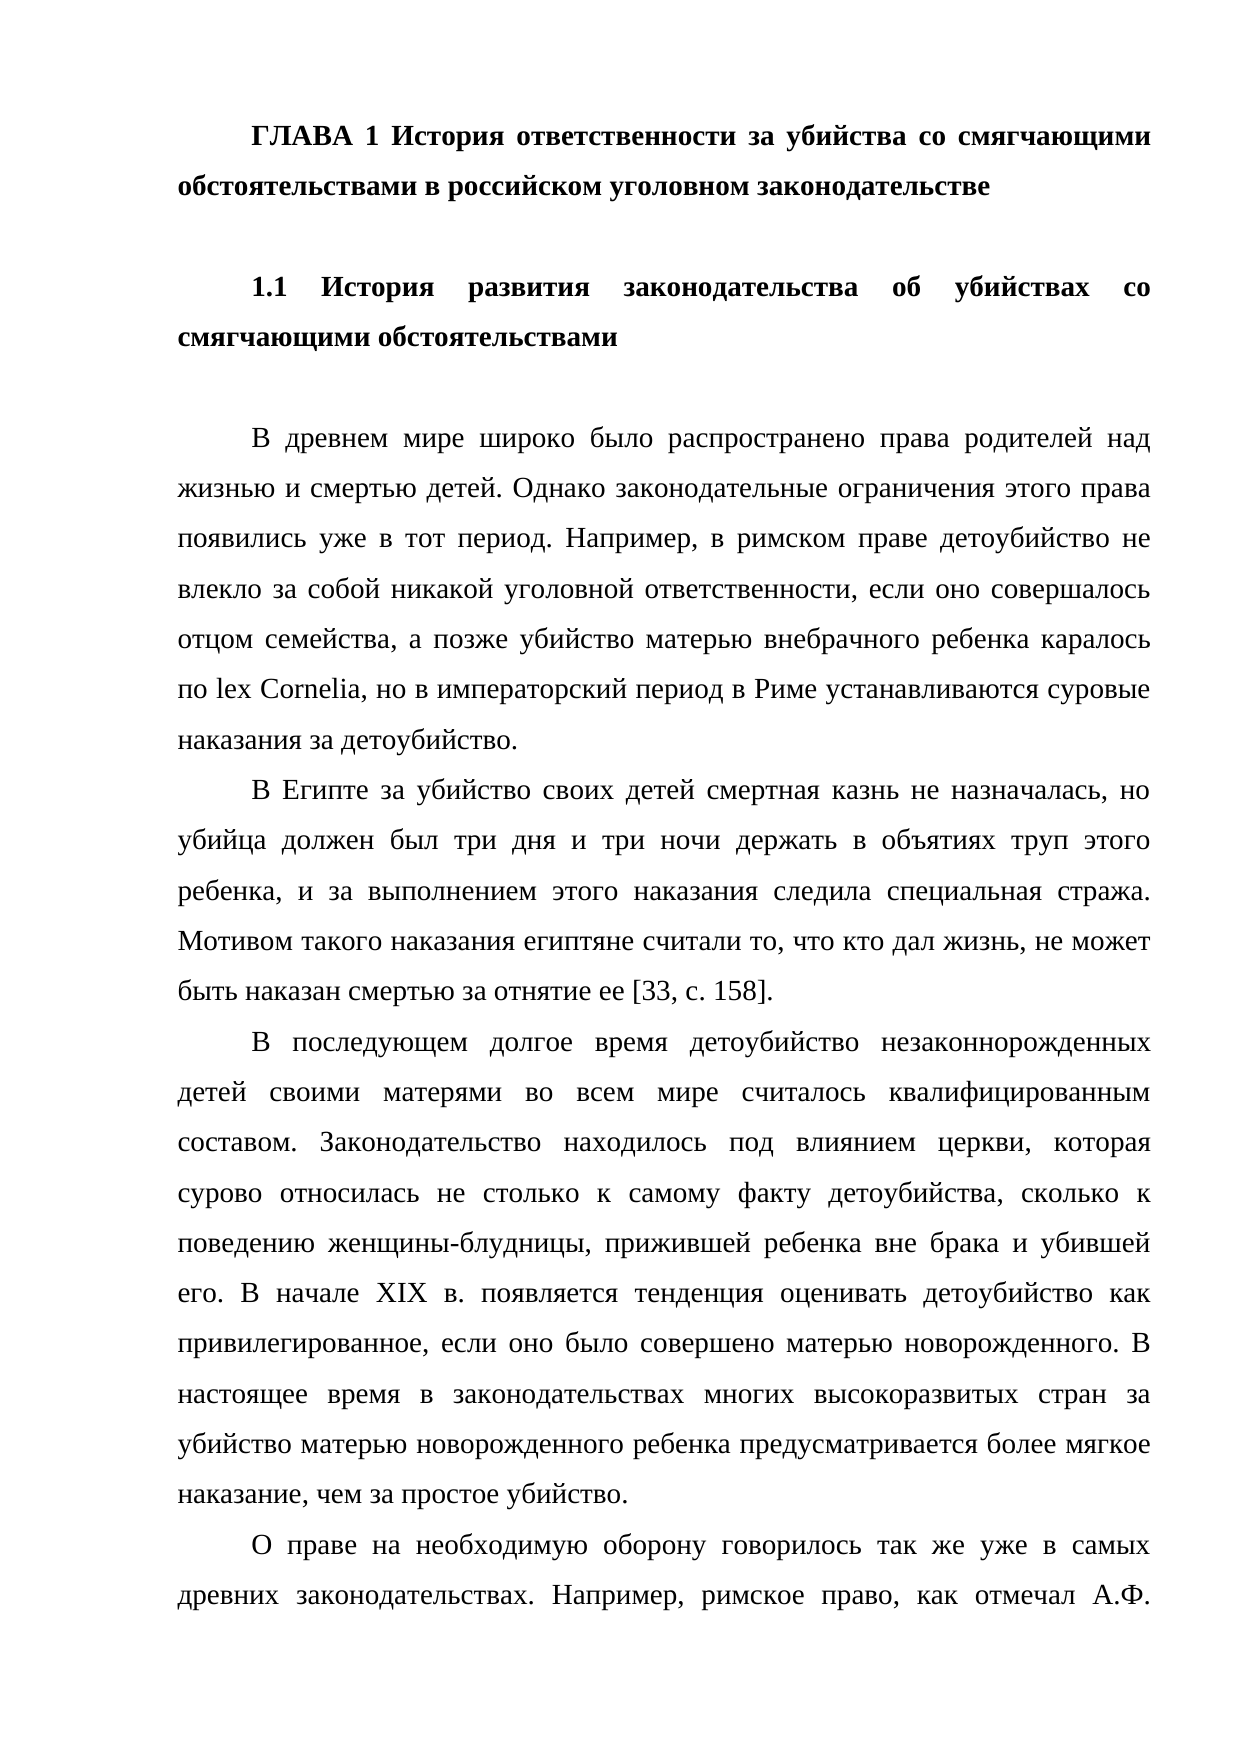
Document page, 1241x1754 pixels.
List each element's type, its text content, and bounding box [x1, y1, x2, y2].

text 1.1 История развития законодательства об убийствах со смягчающими обстоятельствами [177, 269, 1152, 353]
text ГЛАВА 1 История ответственности за убийства со смягчающими обстоятельствами в российском уголовном законодательстве [177, 118, 1152, 202]
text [177, 1527, 1152, 1611]
text В последующем долгое время детоубийство незаконнорожденных детей своими матерями во всем мире считалось квалифицированным составом. Законодательство находилось под влиянием церкви, которая сурово относилась не столько к самому факту детоубийства, сколько к поведению женщины-блудницы, прижившей ребенка вне брака и убившей его. В начале XIX в. появляется тенденция оценивать детоубийство как привилегированное, если оно было совершено матерью новорожденного. В настоящее время в законодательствах многих высокоразвитых стран за убийство матерью новорожденного ребенка предусматривается более мягкое наказание, чем за простое убийство. [177, 1024, 1152, 1510]
text В Египте за убийство своих детей смертная казнь не назначалась, но убийца должен был три дня и три ночи держать в объятиях труп этого ребенка, и за выполнением этого наказания следила специальная стража. Мотивом такого наказания египтяне считали то, что кто дал жизнь, не может быть наказан смертью за отнятие ее [33, с. 158]. [177, 772, 1152, 1007]
text В древнем мире широко было распространено права родителей над жизнью и смертью детей. Однако законодательные ограничения этого права появились уже в тот период. Например, в римском праве детоубийство не влекло за собой никакой уголовной ответственности, если оно совершалось отцом семейства, а позже убийство матерью внебрачного ребенка каралось по lex Cornelia, но в императорский период в Риме устанавливаются суровые наказания за детоубийство. [177, 420, 1152, 755]
